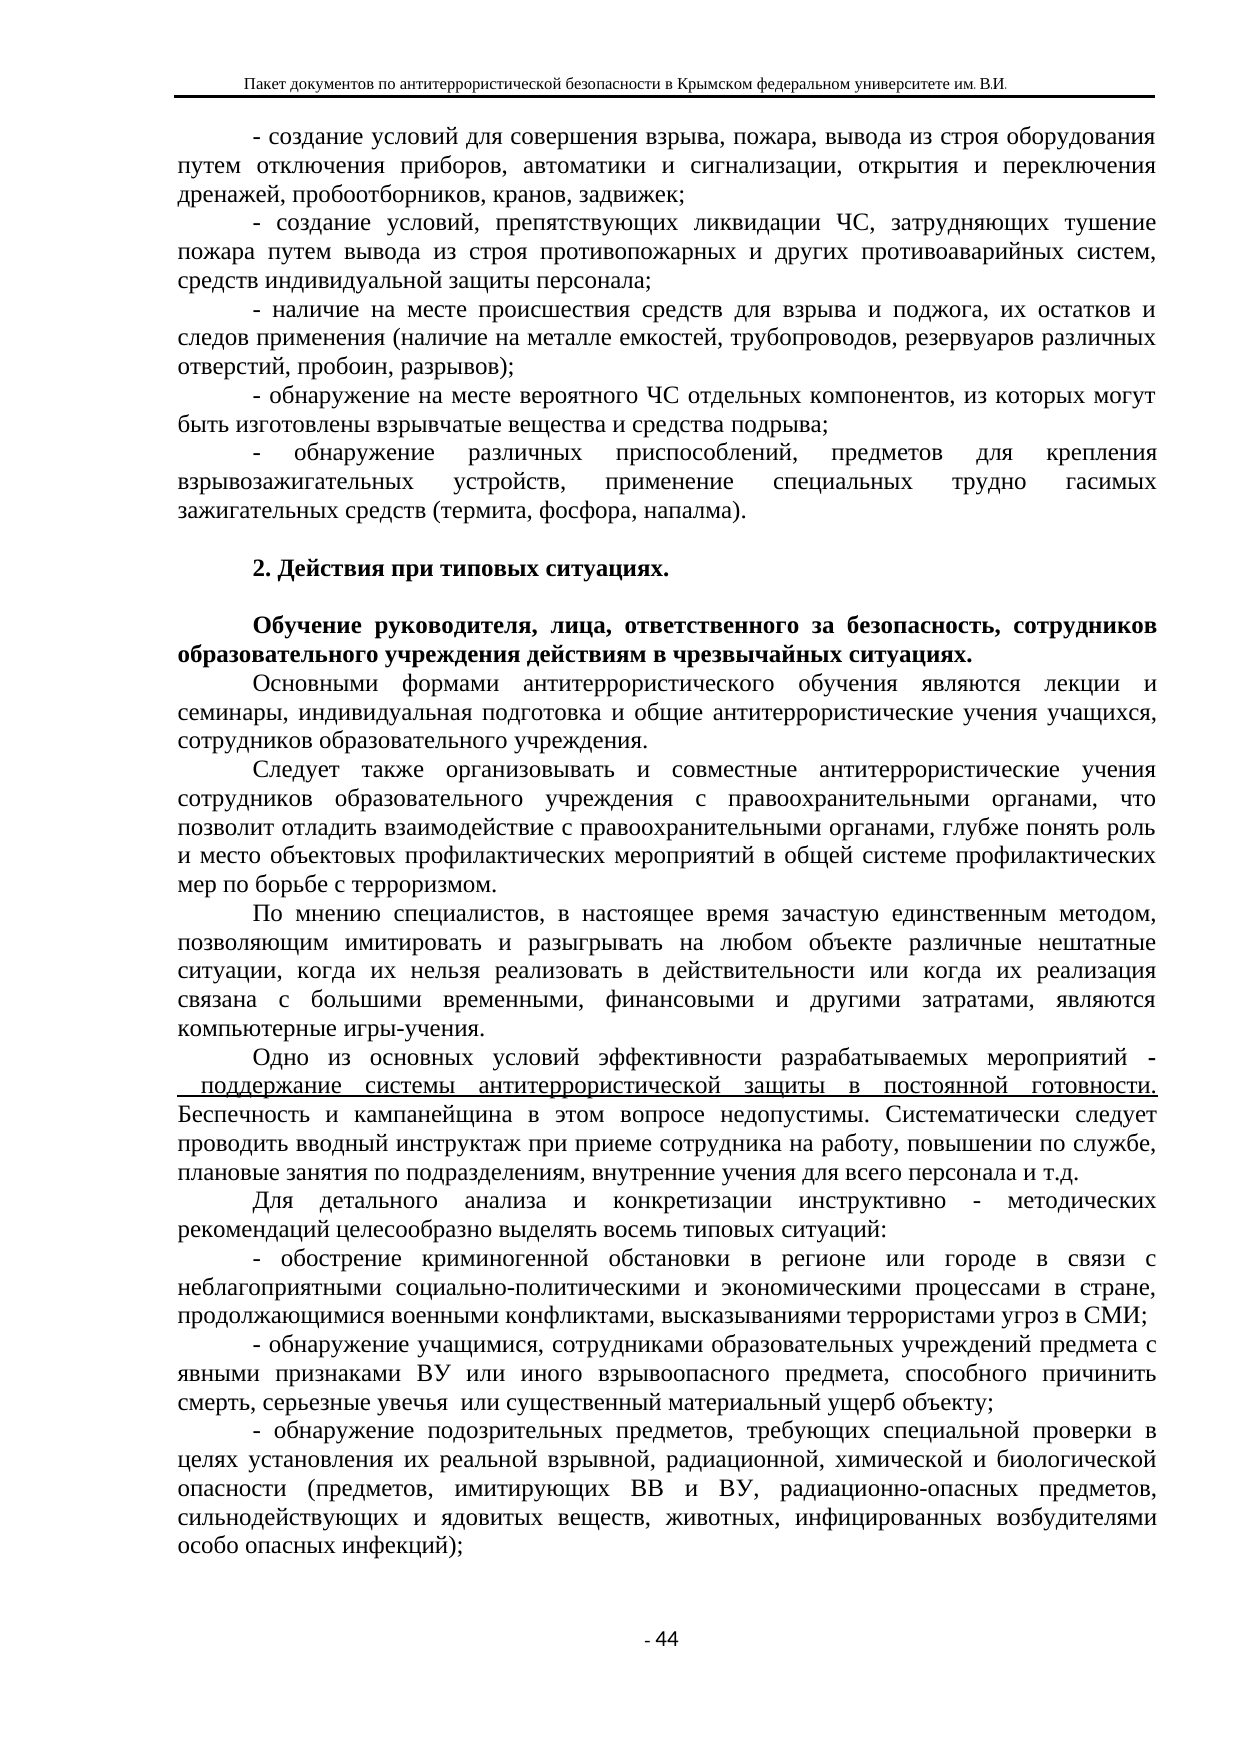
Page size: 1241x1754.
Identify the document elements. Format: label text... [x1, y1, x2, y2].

text Основными формами антитеррористического обучения являются лекции и семинары, индивидуальная подготовка и общие антитеррористические учения учащихся, сотрудников образовательного учреждения. [177, 668, 1158, 754]
list создание условий, препятствующих ликвидации ЧС, затрудняющих тушение пожара путем вывода из строя противопожарных и других противоаварийных систем, средств индивидуальной защиты персонала; [177, 207, 1157, 294]
list обнаружение различных приспособлений, предметов для крепления взрывозажигательных устройств, применение специальных трудно гасимых зажигательных средств (термита, фосфора, напалма). [177, 437, 1158, 524]
text По мнению специалистов, в настоящее время зачастую единственным методом, позволяющим имитировать и разыгрывать на любом объекте различные нештатные ситуации, когда их нельзя реализовать в действительности или когда их реализация связана с большими временными, финансовыми и другими затратами, являются компьютерные игры-учения. [177, 898, 1157, 1042]
list обнаружение учащимися, сотрудниками образовательных учреждений предмета с явными признаками ВУ или иного взрывоопасного предмета, способного причинить смерть, серьезные увечья или существенный материальный ущерб объекту; [177, 1329, 1157, 1415]
list обнаружение подозрительных предметов, требующих специальной проверки в целях установления их реальной взрывной, радиационной, химической и биологической опасности (предметов, имитирующих ВВ и ВУ, радиационно-опасных предметов, сильнодействующих и ядовитых веществ, животных, инфицированных возбудителями особо опасных инфекций); [177, 1415, 1158, 1559]
list обнаружение на месте вероятного ЧС отдельных компонентов, из которых могут быть изготовлены взрывчатые вещества и средства подрыва; [177, 380, 1156, 437]
list обострение криминогенной обстановки в регионе или городе в связи с неблагоприятными социально-политическими и экономическими процессами в стране, продолжающимися военными конфликтами, высказываниями террористами угроз в СМИ; [177, 1243, 1157, 1329]
text поддержание системы антитеррористической защиты в постоянной готовности. Беспечность и кампанейщина в этом вопросе недопустимы. Систематически следует проводить вводный инструктаж при приеме сотрудника на работу, повышении по службе, плановые занятия по подразделениям, внутренние учения для всего персонала и т.д. [177, 1097, 1158, 1185]
text Одно из основных условий эффективности разрабатываемых мероприятий - [252, 1042, 1169, 1070]
text Для детального анализа и конкретизации инструктивно - методических рекомендаций целесообразно выделять восемь типовых ситуаций: [177, 1185, 1158, 1243]
list создание условий для совершения взрыва, пожара, вывода из строя оборудования путем отключения приборов, автоматики и сигнализации, открытия и переключения дренажей, пробоотборников, кранов, задвижек; [177, 121, 1157, 207]
list наличие на месте происшествия средств для взрыва и поджога, их остатков и следов применения (наличие на металле емкостей, трубопроводов, резервуаров различных отверстий, пробоин, разрывов); [177, 294, 1157, 380]
text Следует также организовывать и совместные антитеррористические учения сотрудников образовательного учреждения с правоохранительными органами, что позволит отладить взаимодействие с правоохранительными органами, глубже понять роль и место объектовых профилактических мероприятий в общей системе профилактических мер по борьбе с терроризмом. [177, 754, 1157, 898]
list Действия при типовых ситуациях. [252, 553, 1169, 582]
text поддержание системы антитеррористической защиты в постоянной готовности. Беспечность и кампанейщина в этом вопросе недопустимы. Систематически следует проводить вводный инструктаж при приеме сотрудника на работу, повышении по службе, плановые занятия по подразделениям, внутренние учения для всего персонала и т.д. [177, 1070, 1158, 1095]
text Обучение руководителя, лица, ответственного за безопасность, сотрудников образовательного учреждения действиям в чрезвычайных ситуациях. [177, 610, 1158, 668]
